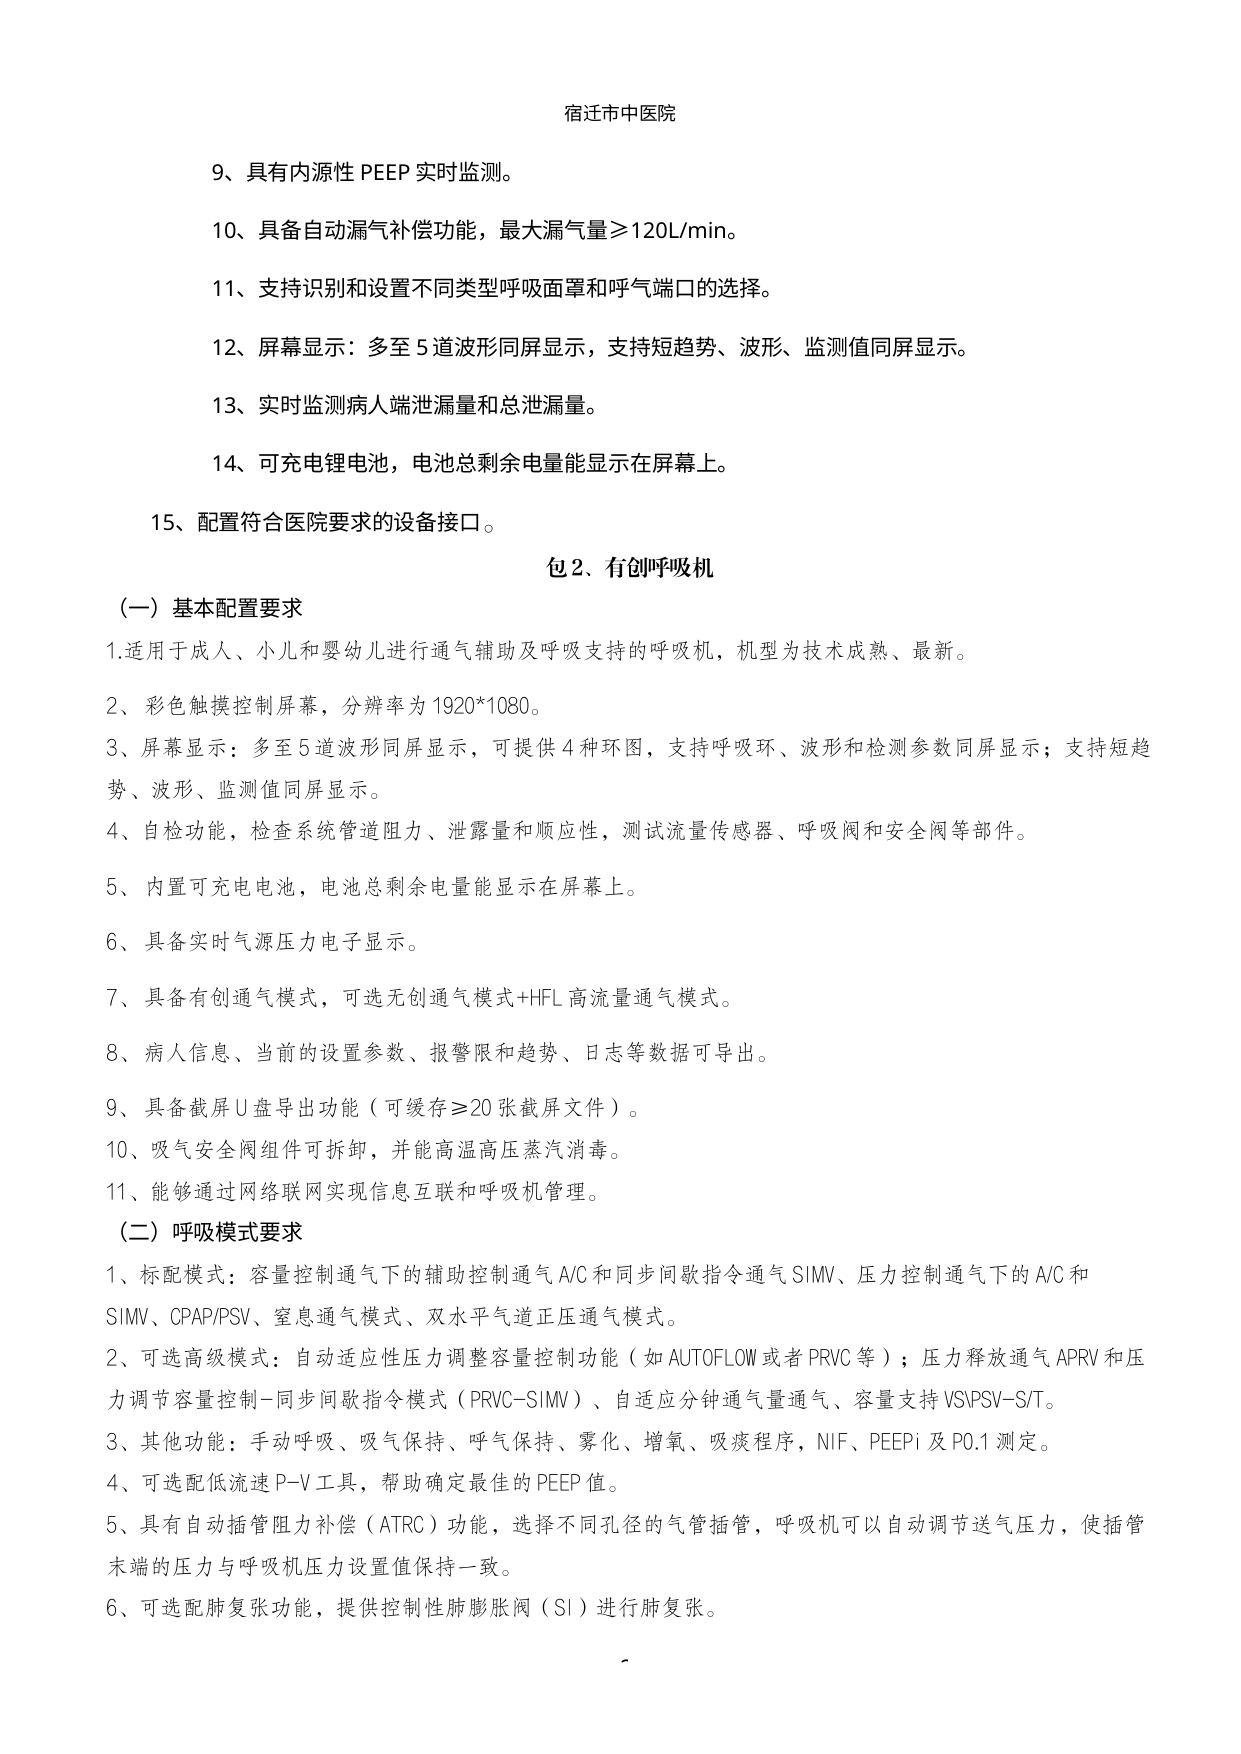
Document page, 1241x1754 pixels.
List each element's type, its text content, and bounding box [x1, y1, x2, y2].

text 包2、有创呼吸机 [106, 542, 1153, 583]
list 可充电锂电池，电池总剩余电量能显示在屏幕上。 [168, 425, 1153, 483]
list 具备截屏U盘导出功能（可缓存≥20张截屏文件）。 [106, 1082, 1153, 1124]
text 15、配置符合医院要求的设备接口。 [106, 483, 1153, 542]
list 具备有创通气模式，可选无创通气模式+HFL高流量通气模式。 [106, 972, 1153, 1013]
text 4、自检功能，检查系统管道阻力、泄露量和顺应性，测试流量传感器、呼吸阀和安全阀等部件。 [106, 805, 1153, 847]
list 内置可充电电池，电池总剩余电量能显示在屏幕上。 [106, 861, 1153, 902]
list 具有内源性PEEP实时监测。 [168, 133, 1153, 192]
text 11、能够通过网络联网实现信息互联和呼吸机管理。 [106, 1166, 1153, 1207]
list 屏幕显示：多至5道波形同屏显示，支持短趋势、波形、监测值同屏显示。 [168, 308, 1153, 367]
text 1、标配模式：容量控制通气下的辅助控制通气A/C和同步间歇指令通气SIMV、压力控制通气下的A/C和SIMV、CPAP/PSV、窒息通气模式、双水平气道正压通气模式。 [106, 1249, 1153, 1332]
list 具备实时气源压力电子显示。 [106, 916, 1153, 958]
text 5、具有自动插管阻力补偿（ATRC）功能，选择不同孔径的气管插管，呼吸机可以自动调节送气压力，使插管末端的压力与呼吸机压力设置值保持一致。 [106, 1499, 1153, 1582]
text 1.适用于成人、小儿和婴幼儿进行通气辅助及呼吸支持的呼吸机，机型为技术成熟、最新。 [106, 625, 1153, 667]
list 具备自动漏气补偿功能，最大漏气量≥120L/min。 [168, 192, 1153, 250]
list 彩色触摸控制屏幕，分辨率为1920*1080。 [106, 680, 1153, 722]
text 4、可选配低流速P-V工具，帮助确定最佳的PEEP值。 [106, 1457, 1153, 1499]
text （一）基本配置要求 [106, 583, 1153, 625]
list 实时监测病人端泄漏量和总泄漏量。 [168, 367, 1153, 425]
text 3、其他功能：手动呼吸、吸气保持、呼气保持、雾化、增氧、吸痰程序，NIF、PEEPi及P0.1测定。 [106, 1416, 1153, 1457]
text 10、吸气安全阀组件可拆卸，并能高温高压蒸汽消毒。 [106, 1124, 1153, 1166]
list 病人信息、当前的设置参数、报警限和趋势、日志等数据可导出。 [106, 1027, 1153, 1069]
text 6、可选配肺复张功能，提供控制性肺膨胀阀（SI）进行肺复张。 [106, 1582, 1153, 1624]
text （二）呼吸模式要求 [106, 1207, 1153, 1249]
text 3、屏幕显示：多至5道波形同屏显示，可提供4种环图，支持呼吸环、波形和检测参数同屏显示；支持短趋势、波形、监测值同屏显示。 [106, 722, 1153, 805]
text 2、可选高级模式：自动适应性压力调整容量控制功能（如AUTOFLOW或者PRVC等）；压力释放通气APRV和压力调节容量控制-同步间歇指令模式（PRVC-SIMV）、自适应分钟通气量通气、容量支持VS\PSV-S/T。 [106, 1332, 1153, 1416]
list 支持识别和设置不同类型呼吸面罩和呼气端口的选择。 [168, 250, 1153, 308]
